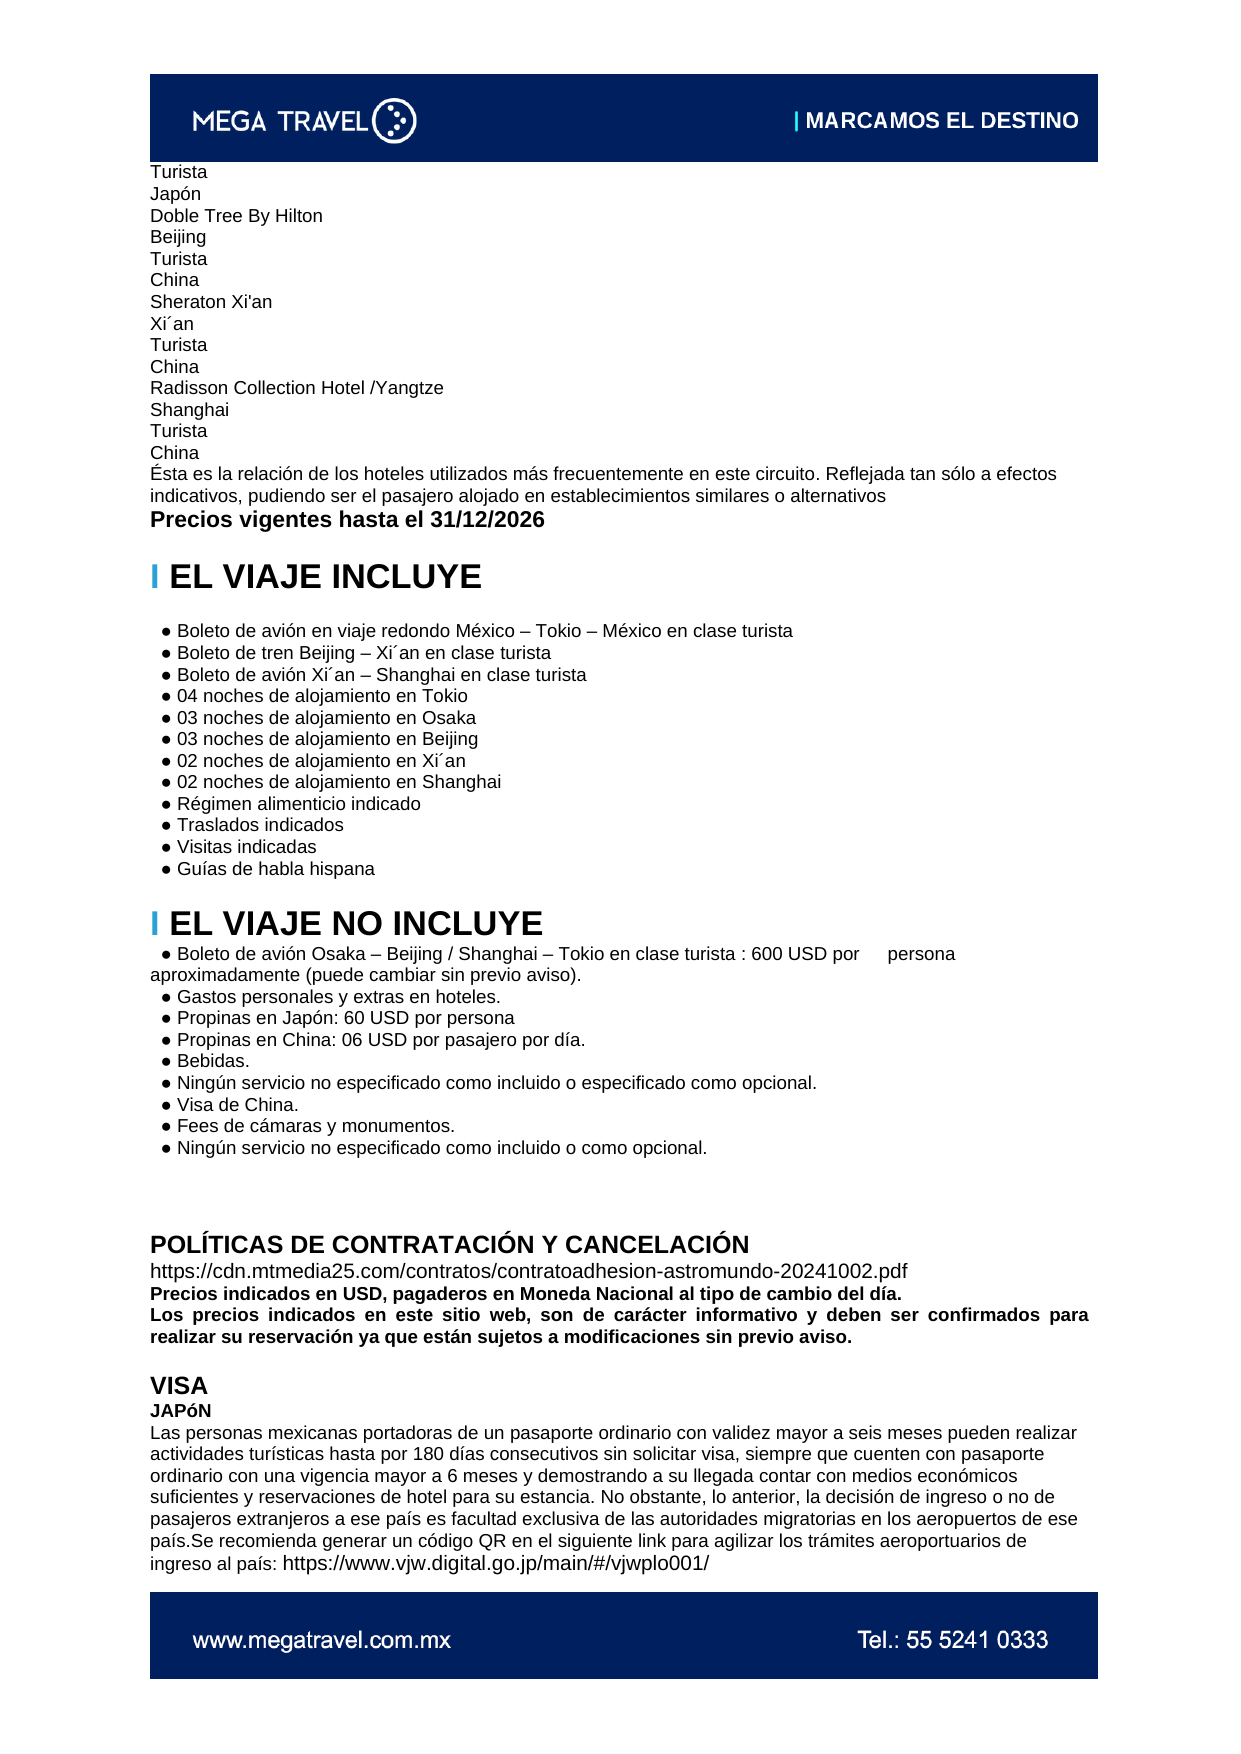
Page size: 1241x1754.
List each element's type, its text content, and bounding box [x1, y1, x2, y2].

text POLÍTICAS DE CONTRATACIÓN Y CANCELACIÓN [150, 1230, 1090, 1259]
text ● 02 noches de alojamiento en Shanghai [150, 771, 1090, 793]
text ● Ningún servicio no especificado como incluido o como opcional. [150, 1137, 1090, 1158]
text ● Visa de China. [150, 1093, 1090, 1115]
text ● Bebidas. [150, 1050, 1090, 1072]
picture [150, 1592, 1098, 1679]
text JAPóN [150, 1400, 1090, 1422]
text Precios indicados en USD, pagaderos en Moneda Nacional al tipo de cambio del día. [150, 1283, 1090, 1304]
text ● 04 noches de alojamiento en Tokio [150, 685, 1090, 706]
text ● 03 noches de alojamiento en Beijing [150, 728, 1090, 749]
text https://cdn.mtmedia25.com/contratos/contratoadhesion-astromundo-20241002.pdf [150, 1259, 1090, 1283]
text ● Boleto de tren Beijing – Xi´an en clase turista [150, 642, 1090, 663]
text Los precios indicados en este sitio web, son de carácter informativo y deben ser confirmados para realizar su reservación ya que están sujetos a modificaciones sin previo aviso. [150, 1304, 1090, 1347]
text Precios vigentes hasta el 31/12/2026 [150, 506, 1090, 533]
text ● 03 noches de alojamiento en Osaka [150, 706, 1090, 728]
text ● Fees de cámaras y monumentos. [150, 1115, 1090, 1137]
text ● Propinas en China: 06 USD por pasajero por día. [150, 1029, 1090, 1050]
text ● Régimen alimenticio indicado [150, 793, 1090, 814]
text ● Traslados indicados [150, 814, 1090, 836]
text ● Gastos personales y extras en hoteles. [150, 986, 1090, 1007]
text ● Propinas en Japón: 60 USD por persona [150, 1007, 1090, 1029]
text ● Boleto de avión Osaka – Beijing / Shanghai – Tokio en clase turista : 600 USD por persona aproximadamente (puede cambiar sin previo aviso). [150, 942, 1090, 986]
text ● 02 noches de alojamiento en Xi´an [150, 749, 1090, 771]
text ● Boleto de avión en viaje redondo México – Tokio – México en clase turista [150, 620, 1090, 642]
text ● Visitas indicadas [150, 836, 1090, 857]
text ● Ningún servicio no especificado como incluido o especificado como opcional. [150, 1072, 1090, 1093]
picture [150, 74, 1098, 162]
text Las personas mexicanas portadoras de un pasaporte ordinario con validez mayor a seis meses pueden realizar actividades turísticas hasta por 180 días consecutivos sin solicitar visa, siempre que cuenten con pasaporte ordinario con una vigencia mayor a 6 meses y demostrando a su llegada contar con medios económicos suficientes y reservaciones de hotel para su estancia. No obstante, lo anterior, la decisión de ingreso o no de pasajeros extranjeros a ese país es facultad exclusiva de las autoridades migratorias en los aeropuertos de ese país.Se recomienda generar un código QR en el siguiente link para agilizar los trámites aeroportuarios de ingreso al país: https://www.vjw.digital.go.jp/main/#/vjwplo001/ [150, 1422, 1090, 1575]
text ● Boleto de avión Xi´an – Shanghai en clase turista [150, 663, 1090, 685]
text ● Guías de habla hispana [150, 857, 1090, 879]
